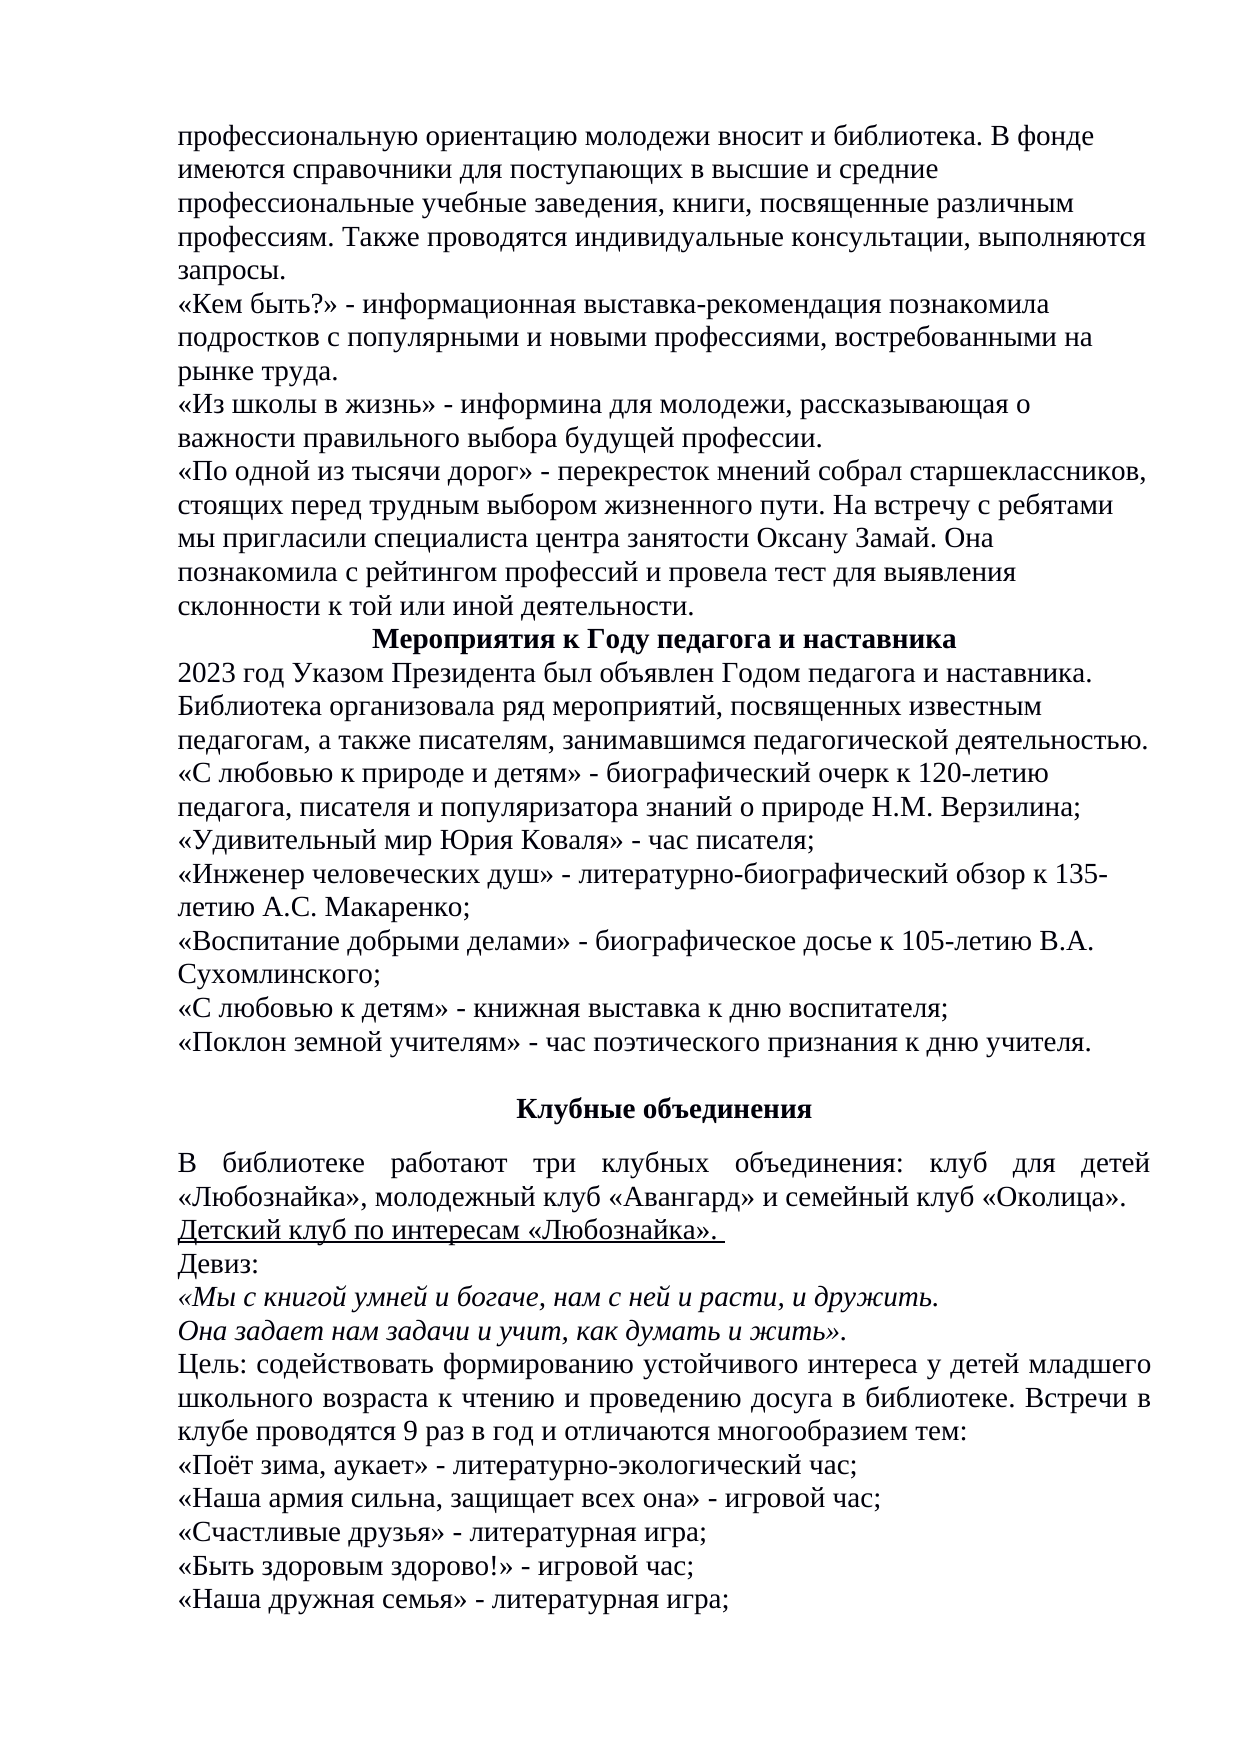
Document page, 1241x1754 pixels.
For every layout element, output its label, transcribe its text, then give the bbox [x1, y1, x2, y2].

text В библиотеке работают три клубных объединения: клуб для детей «Любознайка», молодежный клуб «Авангард» и семейный клуб «Околица». [177, 1145, 1152, 1212]
text «Удивительный мир Юрия Коваля» - час писателя; [177, 822, 1152, 856]
text Она задает нам задачи и учит, как думать и жить». [177, 1313, 1152, 1346]
text «Из школы в жизнь» - информина для молодежи, рассказывающая о важности правильного выбора будущей профессии. [177, 386, 1152, 453]
text «Мы с книгой умней и богаче, нам с ней и расти, и дружить. [177, 1279, 1152, 1313]
text «Поёт зима, аукает» - литературно-экологический час; [177, 1447, 1152, 1481]
text 2023 год Указом Президента был объявлен Годом педагога и наставника. Библиотека организовала ряд мероприятий, посвященных известным педагогам, а также писателям, занимавшимся педагогической деятельностью. [177, 655, 1152, 755]
text «Наша дружная семья» - литературная игра; [177, 1581, 1152, 1615]
text «Наша армия сильна, защищает всех она» - игровой час; [177, 1481, 1152, 1514]
text «По одной из тысячи дорог» - перекресток мнений собрал старшеклассников, стоящих перед трудным выбором жизненного пути. На встречу с ребятами мы пригласили специалиста центра занятости Оксану Замай. Она познакомила с рейтингом профессий и провела тест для выявления склонности к той или иной деятельности. [177, 453, 1152, 621]
text «С любовью к детям» - книжная выставка к дню воспитателя; [177, 990, 1152, 1024]
text Девиз: [177, 1246, 1152, 1279]
text Детский клуб по интересам «Любознайка». [177, 1212, 1152, 1246]
text «Воспитание добрыми делами» - биографическое досье к 105-летию В.А. Сухомлинского; [177, 923, 1152, 990]
text «Инженер человеческих душ» - литературно-биографический обзор к 135-летию А.С. Макаренко; [177, 856, 1152, 923]
text «Счастливые друзья» - литературная игра; [177, 1514, 1152, 1548]
text Клубные объединения [177, 1091, 1152, 1124]
text «С любовью к природе и детям» - биографический очерк к 120-летию педагога, писателя и популяризатора знаний о природе Н.М. Верзилина; [177, 755, 1152, 822]
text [177, 118, 1152, 286]
text Мероприятия к Году педагога и наставника [177, 621, 1152, 655]
text «Быть здоровым здорово!» - игровой час; [177, 1548, 1152, 1581]
text Цель: содействовать формированию устойчивого интереса у детей младшего школьного возраста к чтению и проведению досуга в библиотеке. Встречи в клубе проводятся 9 раз в год и отличаются многообразием тем: [177, 1346, 1152, 1447]
text «Кем быть?» - информационная выставка-рекомендация познакомила подростков с популярными и новыми профессиями, востребованными на рынке труда. [177, 286, 1152, 386]
text «Поклон земной учителям» - час поэтического признания к дню учителя. [177, 1024, 1152, 1057]
